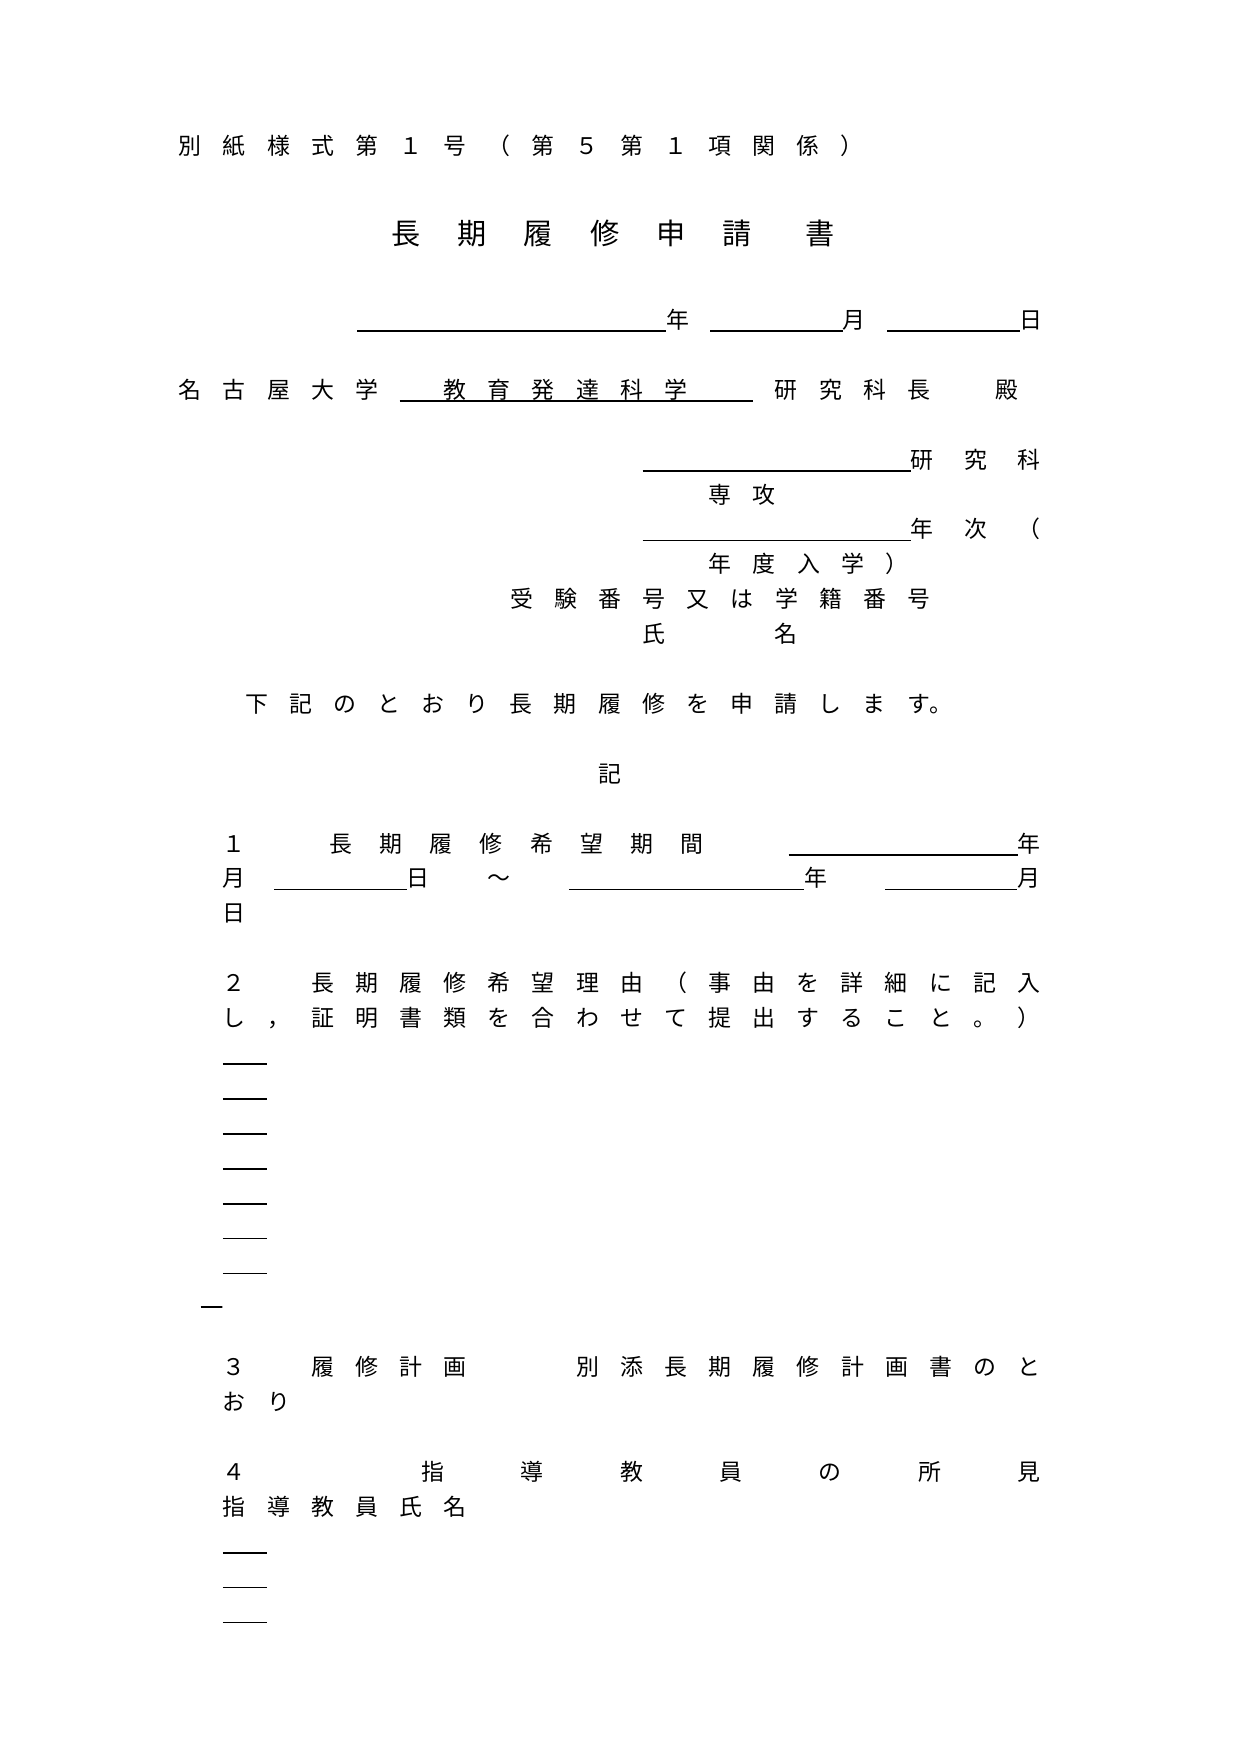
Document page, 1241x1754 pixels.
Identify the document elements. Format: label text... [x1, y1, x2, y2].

text 研究科 専攻 [622, 441, 1062, 511]
text 名古屋大学 教育発達科学 研究科長 殿 [178, 371, 1062, 406]
text ３ 履修計画 別添長期履修計画書のとおり [201, 1348, 1062, 1418]
text ４ 指導教員の所見 指導教員氏名 [201, 1453, 1062, 1522]
text 長期履修申請書 [178, 196, 1062, 266]
text 下記のとおり長期履修を申請します。 [223, 685, 1062, 720]
text 受験番号又は学籍番号 [178, 580, 1062, 615]
text 年次（ 年度入学） [622, 511, 1062, 580]
text 年 月 日 [178, 301, 1063, 336]
text 記 [178, 755, 1062, 790]
text 別紙様式第１号（第５第１項関係） [178, 127, 1062, 162]
text ２ 長期履修希望理由（事由を詳細に記入し，証明書類を合わせて提出すること。） [201, 964, 1062, 1034]
text １ 長期履修希望期間 年 月 日 ～ 年 月 日 [201, 824, 1062, 929]
text 氏 名 [178, 615, 1062, 650]
